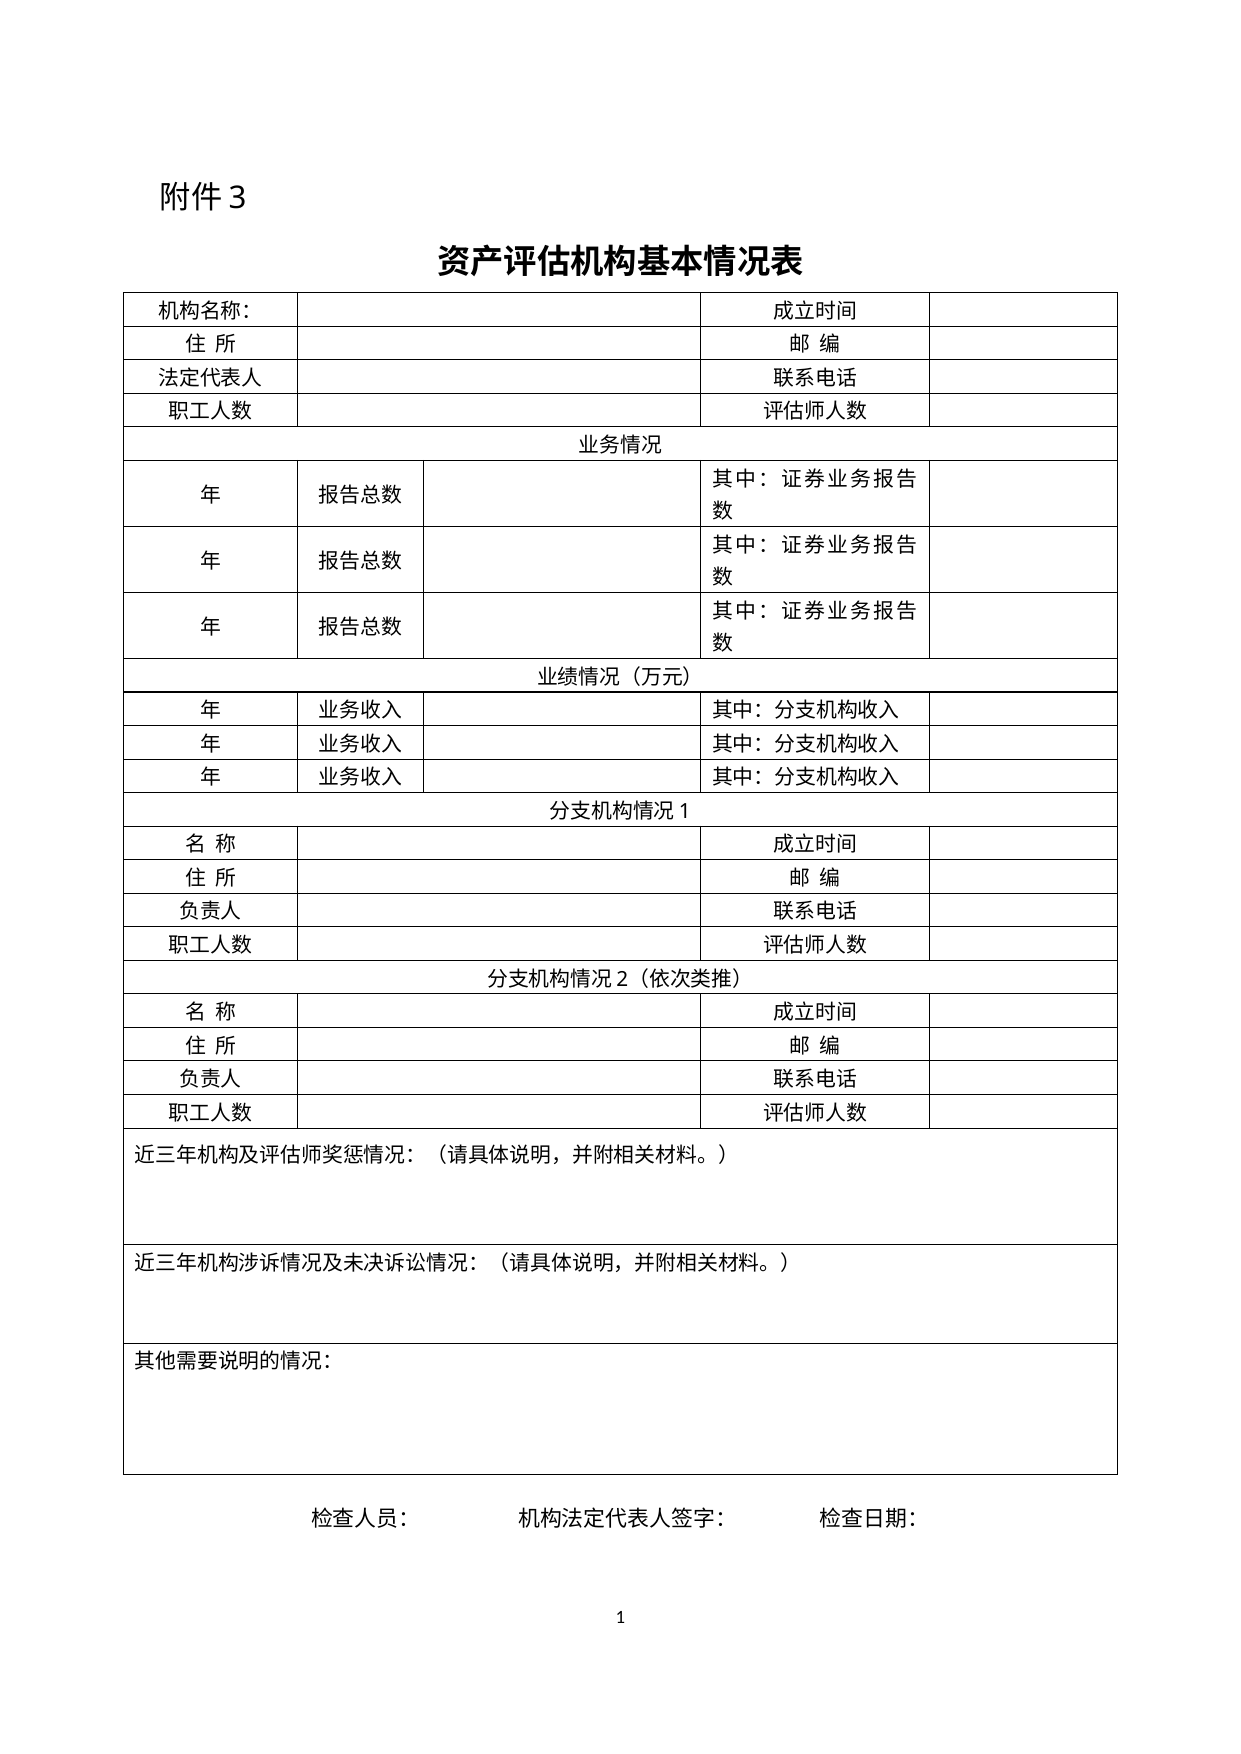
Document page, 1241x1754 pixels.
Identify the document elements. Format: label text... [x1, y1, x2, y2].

table_cell 近三年机构涉诉情况及未决诉讼情况：（请具体说明，并附相关材料。） [124, 1245, 1117, 1342]
table_cell 评估师人数 [701, 927, 929, 960]
table_cell 分支机构情况2（依次类推） [124, 961, 1117, 993]
table_cell 邮 编 [701, 327, 929, 359]
table_cell 报告总数 [298, 593, 423, 658]
table_cell [930, 1061, 1117, 1094]
table_cell 联系电话 [701, 894, 929, 926]
table_cell 分支机构情况1 [124, 793, 1117, 826]
table_cell [298, 1061, 700, 1094]
table_cell 其中：证券业务报告数 [701, 527, 929, 592]
table_cell 成立时间 [701, 827, 929, 859]
table_header 成立时间 [701, 293, 929, 326]
table_cell 住 所 [124, 860, 297, 893]
table_cell [424, 461, 700, 526]
table_cell 联系电话 [701, 1061, 929, 1094]
table_cell [930, 1095, 1117, 1127]
table_cell 年 [124, 693, 297, 725]
table_cell [298, 894, 700, 926]
table_cell [298, 927, 700, 960]
table_cell [930, 1028, 1117, 1060]
table_cell [930, 527, 1117, 592]
table_cell [930, 461, 1117, 526]
table_cell 年 [124, 461, 297, 526]
table_cell [298, 360, 700, 393]
table_header [930, 293, 1117, 326]
table_cell 近三年机构及评估师奖惩情况：（请具体说明，并附相关材料。） [124, 1129, 1117, 1244]
table_cell 负责人 [124, 894, 297, 926]
table_cell 年 [124, 593, 297, 658]
table_cell 业务情况 [124, 427, 1117, 460]
table_cell 业务收入 [298, 726, 423, 758]
table_cell 成立时间 [701, 994, 929, 1027]
table_cell [298, 994, 700, 1027]
table_cell [930, 827, 1117, 859]
table_cell 负责人 [124, 1061, 297, 1094]
table_cell 其中：分支机构收入 [701, 726, 929, 758]
table_cell 法定代表人 [124, 360, 297, 393]
table_cell [424, 593, 700, 658]
table_header [298, 293, 700, 326]
table_cell [298, 860, 700, 893]
table_cell 年 [124, 527, 297, 592]
table_cell [424, 726, 700, 758]
table_cell [930, 726, 1117, 758]
table_cell 联系电话 [701, 360, 929, 393]
table_cell [930, 394, 1117, 426]
table_cell [424, 693, 700, 725]
table_cell [930, 693, 1117, 725]
table_cell [930, 860, 1117, 893]
table_cell 报告总数 [298, 527, 423, 592]
table_cell 业务收入 [298, 693, 423, 725]
table_cell [298, 1095, 700, 1127]
table_cell [298, 327, 700, 359]
table_cell [298, 394, 700, 426]
text 资产评估机构基本情况表 [159, 227, 1081, 292]
table_cell 职工人数 [124, 927, 297, 960]
text 附件3 [159, 162, 1081, 227]
table_cell 名 称 [124, 994, 297, 1027]
table_cell 其中：分支机构收入 [701, 760, 929, 792]
table_cell 其他需要说明的情况： [124, 1344, 1117, 1473]
table_cell 职工人数 [124, 1095, 297, 1127]
table_cell [424, 760, 700, 792]
text 检查人员： 机构法定代表人签字： 检查日期： [159, 1475, 1081, 1539]
table_cell 职工人数 [124, 394, 297, 426]
table_cell 住 所 [124, 327, 297, 359]
table_cell 报告总数 [298, 461, 423, 526]
table_cell 业绩情况（万元） [124, 659, 1117, 691]
table_cell 其中：分支机构收入 [701, 693, 929, 725]
table_cell 其中：证券业务报告数 [701, 593, 929, 658]
table_cell [930, 593, 1117, 658]
table_cell 邮 编 [701, 860, 929, 893]
table_cell 年 [124, 760, 297, 792]
table_cell 其中：证券业务报告数 [701, 461, 929, 526]
table_cell 名 称 [124, 827, 297, 859]
table_cell [930, 327, 1117, 359]
table_cell [424, 527, 700, 592]
table_cell [930, 760, 1117, 792]
table_cell 住 所 [124, 1028, 297, 1060]
table_cell 评估师人数 [701, 1095, 929, 1127]
table_cell 邮 编 [701, 1028, 929, 1060]
table_header 机构名称： [124, 293, 297, 326]
table_cell [930, 894, 1117, 926]
table_cell 年 [124, 726, 297, 758]
table_cell [298, 1028, 700, 1060]
table_cell [930, 994, 1117, 1027]
table_cell [930, 360, 1117, 393]
table_cell [930, 927, 1117, 960]
table_cell 评估师人数 [701, 394, 929, 426]
table_cell 业务收入 [298, 760, 423, 792]
table_cell [298, 827, 700, 859]
